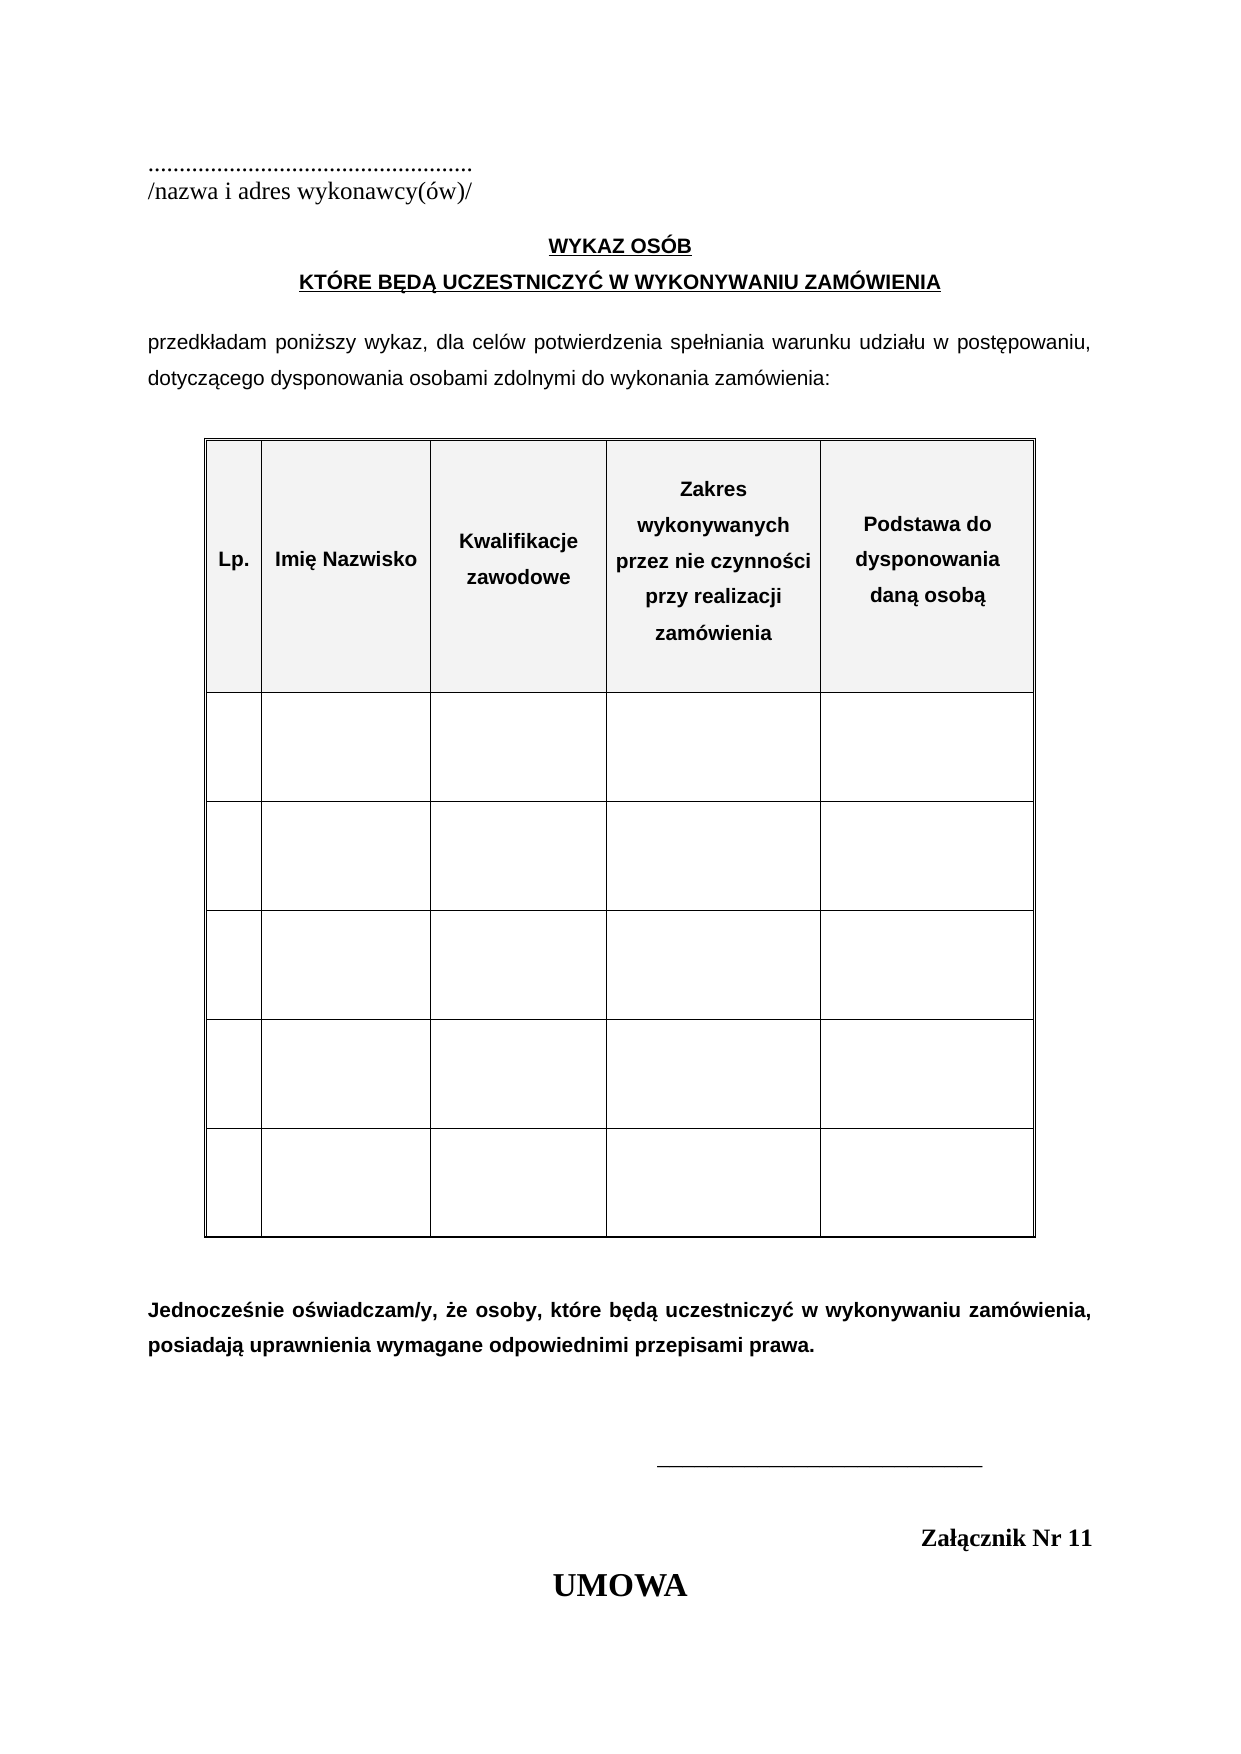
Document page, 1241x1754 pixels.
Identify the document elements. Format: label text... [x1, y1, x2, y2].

table_cell [431, 1129, 606, 1236]
table_cell [431, 1020, 606, 1128]
title UMOWA [148, 1566, 1093, 1604]
text Załącznik Nr 11 [148, 1523, 1093, 1551]
table_cell [207, 1129, 261, 1236]
table_cell [431, 802, 606, 910]
table_header Imię Nazwisko [262, 441, 430, 692]
table_cell [207, 911, 261, 1019]
text __________________________ [546, 1441, 1093, 1470]
table_cell [262, 802, 430, 910]
table_cell [607, 802, 820, 910]
text przedkładam poniższy wykaz, dla celów potwierdzenia spełniania warunku udziału w postępowaniu, dotyczącego dysponowania osobami zdolnymi do wykonania zamówienia: [148, 330, 1093, 389]
table_cell [607, 693, 820, 801]
table_cell [607, 1020, 820, 1128]
table_header Kwalifikacje zawodowe [431, 441, 606, 692]
table_cell [262, 1129, 430, 1236]
text KTÓRE BĘDĄ UCZESTNICZYĆ W WYKONYWANIU ZAMÓWIENIA [148, 270, 1093, 294]
table_cell [431, 911, 606, 1019]
text .................................................... [148, 148, 1093, 176]
table_cell [431, 693, 606, 801]
table_cell [607, 1129, 820, 1236]
table_cell [207, 802, 261, 910]
table_cell [821, 1020, 1033, 1128]
table_cell [262, 911, 430, 1019]
text WYKAZ OSÓB [148, 234, 1093, 258]
table_cell [821, 802, 1033, 910]
table_header Zakres wykonywanych przez nie czynności przy realizacji zamówienia [607, 441, 820, 692]
table_cell [821, 911, 1033, 1019]
table_cell [607, 911, 820, 1019]
text Jednocześnie oświadczam/y, że osoby, które będą uczestniczyć w wykonywaniu zamówienia, posiadają uprawnienia wymagane odpowiednimi przepisami prawa. [148, 1297, 1093, 1357]
table_cell [262, 693, 430, 801]
text /nazwa i adres wykonawcy(ów)/ [148, 176, 1093, 205]
table_cell [207, 1020, 261, 1128]
table_header Podstawa do dysponowania daną osobą [821, 441, 1033, 692]
table_cell [262, 1020, 430, 1128]
table_cell [207, 693, 261, 801]
table_cell [821, 1129, 1033, 1236]
table_cell [821, 693, 1033, 801]
table_header Lp. [207, 441, 261, 692]
